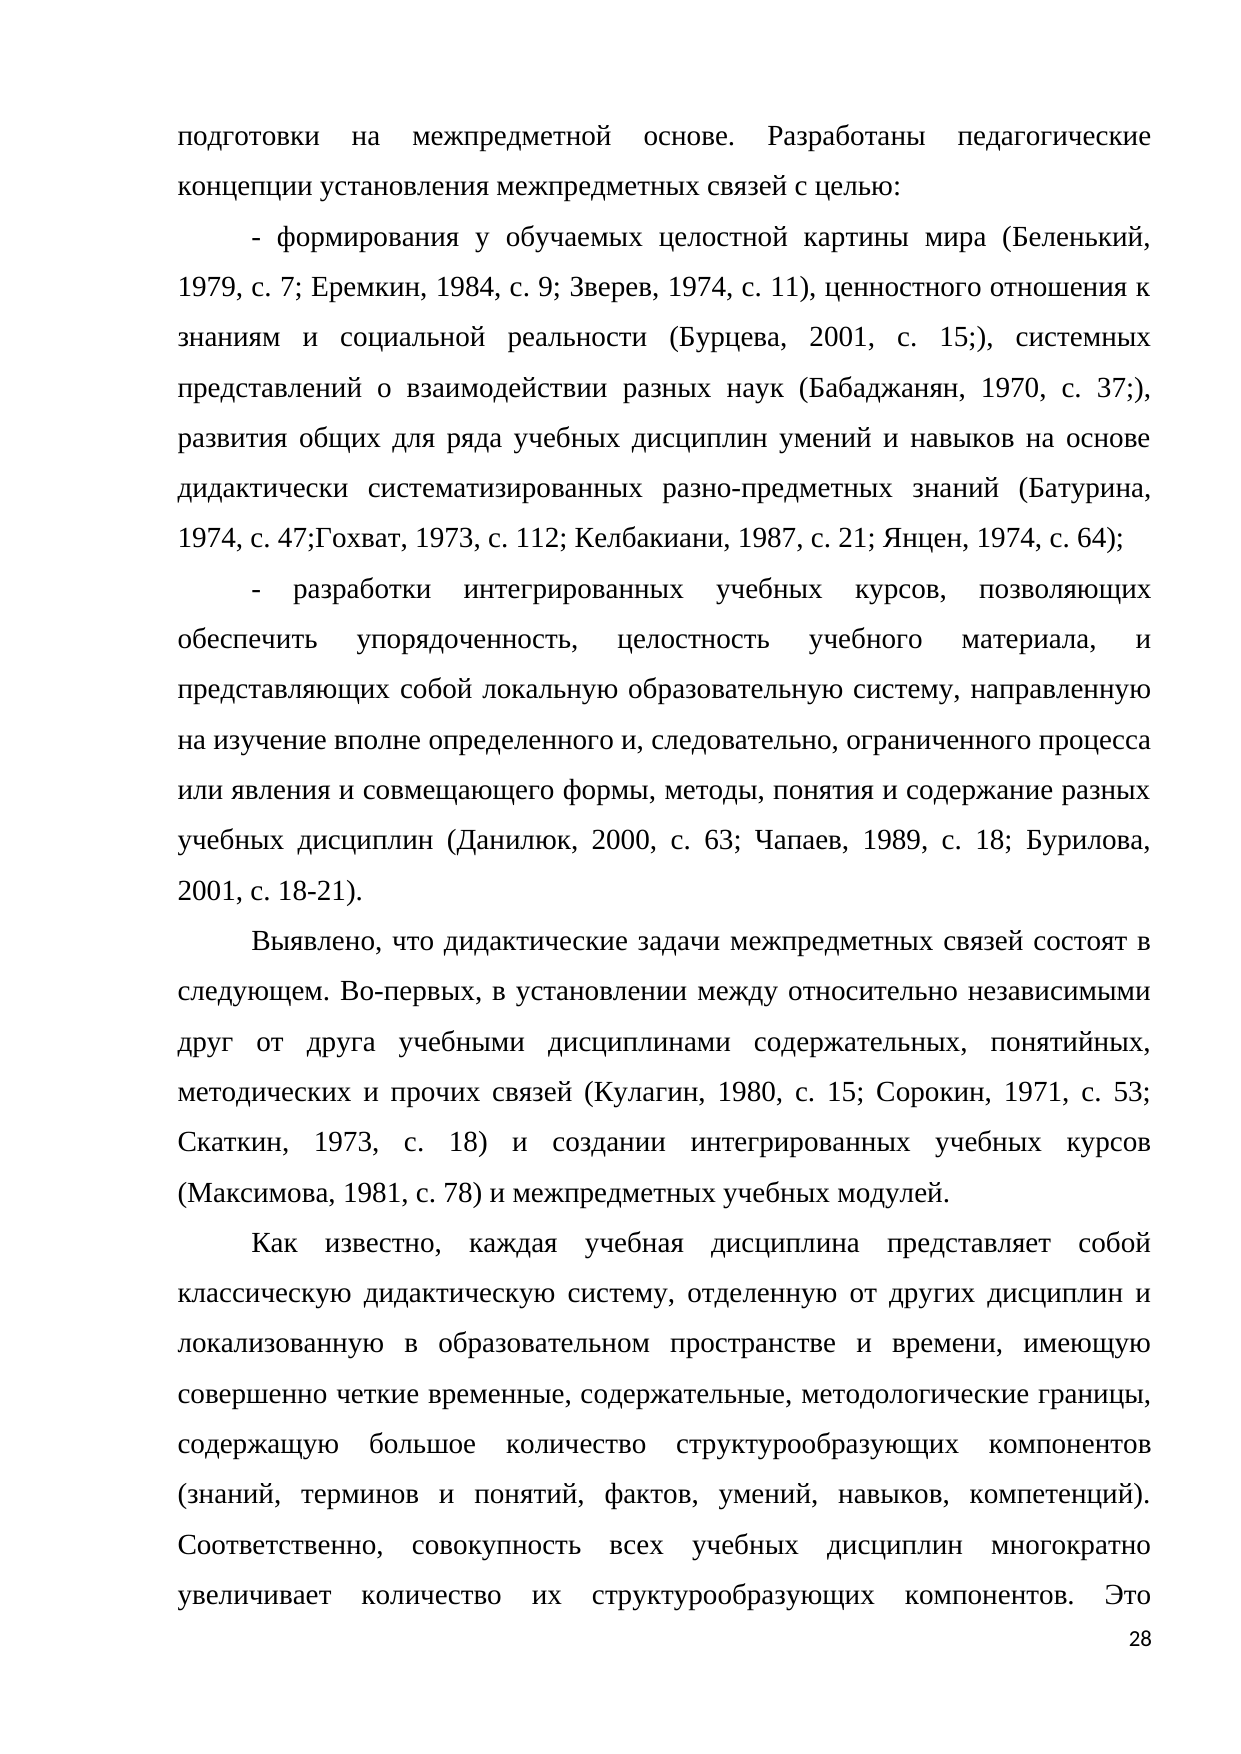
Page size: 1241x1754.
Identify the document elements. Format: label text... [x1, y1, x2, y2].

text Выявлено, что дидактические задачи межпредметных связей состоят в следующем. Во-первых, в установлении между относительно независимыми друг от друга учебными дисциплинами содержательных, понятийных, методических и прочих связей (Кулагин, 1980, с. 15; Сорокин, 1971, с. 53; Скаткин, 1973, с. 18) и создании интегрированных учебных курсов (Максимова, 1981, с. 78) и межпредметных учебных модулей. [177, 923, 1152, 1208]
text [177, 118, 1152, 202]
text - разработки интегрированных учебных курсов, позволяющих обеспечить упорядоченность, целостность учебного материала, и представляющих собой локальную образовательную систему, направленную на изучение вполне определенного и, следовательно, ограниченного процесса или явления и совмещающего формы, методы, понятия и содержание разных учебных дисциплин (Данилюк, 2000, с. 63; Чапаев, 1989, с. 18; Бурилова, 2001, с. 18-21). [177, 571, 1152, 906]
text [177, 1225, 1152, 1611]
text - формирования у обучаемых целостной картины мира (Беленький, 1979, с. 7; Еремкин, 1984, с. 9; Зверев, 1974, с. 11), ценностного отношения к знаниям и социальной реальности (Бурцева, 2001, с. 15;), системных представлений о взаимодействии разных наук (Бабаджанян, 1970, с. 37;), развития общих для ряда учебных дисциплин умений и навыков на основе дидактически систематизированных разно-предметных знаний (Батурина, 1974, с. 47;Гохват, 1973, с. 112; Келбакиани, 1987, с. 21; Янцен, 1974, с. 64); [177, 219, 1152, 554]
